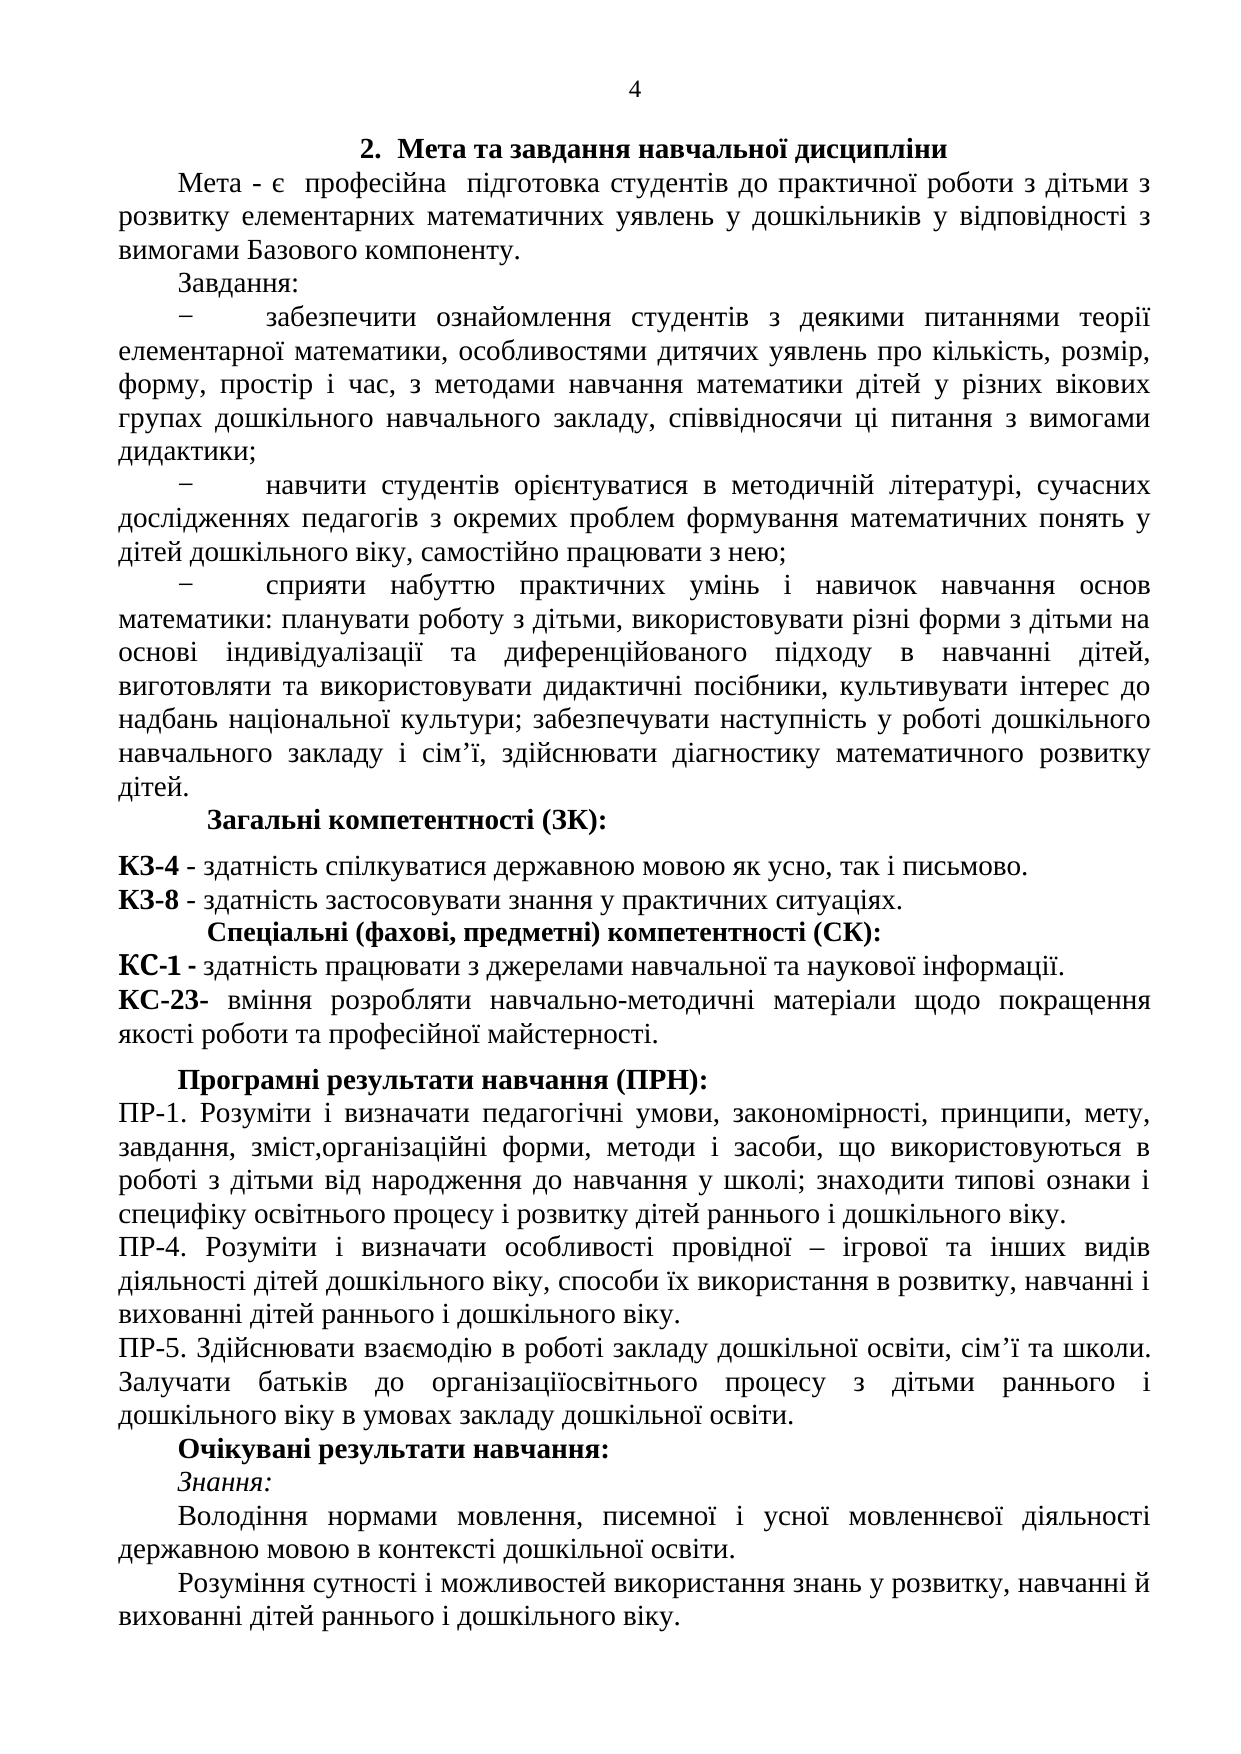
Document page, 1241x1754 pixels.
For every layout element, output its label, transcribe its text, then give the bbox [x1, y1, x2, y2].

text ПР-1. Розуміти і визначати педагогічні умови, закономірності, принципи, мету, завдання, зміст,організаційні форми, методи і засоби, що використовуються в роботі з дітьми від народження до навчання у школі; знаходити типові ознаки і специфіку освітнього процесу і розвитку дітей раннього і дошкільного віку. [118, 1095, 1152, 1229]
text ПР-4. Розуміти і визначати особливості провідної – ігрової та інших видів діяльності дітей дошкільного віку, способи їх використання в розвитку, навчанні і вихованні дітей раннього і дошкільного віку. [118, 1229, 1152, 1330]
text − забезпечити ознайомлення студентів з деякими питаннями теорії елементарної математики, особливостями дитячих уявлень про кількість, розмір, форму, простір і час, з методами навчання математики дітей у різних вікових групах дошкільного навчального закладу, співвідносячи ці питання з вимогами дидактики; [118, 299, 1152, 467]
text Мета - є професійна підготовка студентів до практичної роботи з дітьми з розвитку елементарних математичних уявлень у дошкільників у відповідності з вимогами Базового компоненту. [118, 165, 1152, 266]
list Мета та завдання навчальної дисципліни [156, 131, 1152, 165]
text Завдання: [118, 266, 1152, 299]
text − сприяти набуттю практичних умінь і навичок навчання основ математики: планувати роботу з дітьми, використовувати різні форми з дітьми на основі індивідуалізації та диференційованого підходу в навчанні дітей, виготовляти та використовувати дидактичні посібники, культивувати інтерес до надбань національної культури; забезпечувати наступність у роботі дошкільного навчального закладу і сім’ї, здійснювати діагностику математичного розвитку дітей. [118, 567, 1152, 802]
text Знання: [118, 1464, 1152, 1498]
text − навчити студентів орієнтуватися в методичній літературі, сучасних дослідженнях педагогів з окремих проблем формування математичних понять у дітей дошкільного віку, самостійно працювати з нею; [118, 467, 1152, 567]
text Володіння нормами мовлення, писемної і усної мовленнєвої діяльності державною мовою в контексті дошкільної освіти. [118, 1498, 1152, 1565]
text Загальні компетентності (ЗК): [148, 802, 1152, 836]
text КС-1 - здатність працювати з джерелами навчальної та наукової інформації. [118, 948, 1152, 982]
text КС-23- вміння розробляти навчально-методичні матеріали щодо покращення якості роботи та професійної майстерності. [118, 982, 1152, 1049]
text КЗ-8 - здатність застосовувати знання у практичних ситуаціях. [118, 882, 1152, 915]
text КЗ-4 - здатність спілкуватися державною мовою як усно, так і письмово. [118, 848, 1152, 882]
text Очікувані результати навчання: [118, 1431, 1152, 1464]
text ПР-5. Здійснювати взаємодію в роботі закладу дошкільної освіти, сім’ї та школи. Залучати батьків до організаціїосвітнього процесу з дітьми раннього і дошкільного віку в умовах закладу дошкільної освіти. [118, 1330, 1152, 1431]
text Спеціальні (фахові, предметні) компетентності (СК): [148, 915, 1152, 948]
text Програмні результати навчання (ПРН): [118, 1062, 1152, 1095]
text Розуміння сутності і можливостей використання знань у розвитку, навчанні й вихованні дітей раннього і дошкільного віку. [118, 1565, 1152, 1632]
